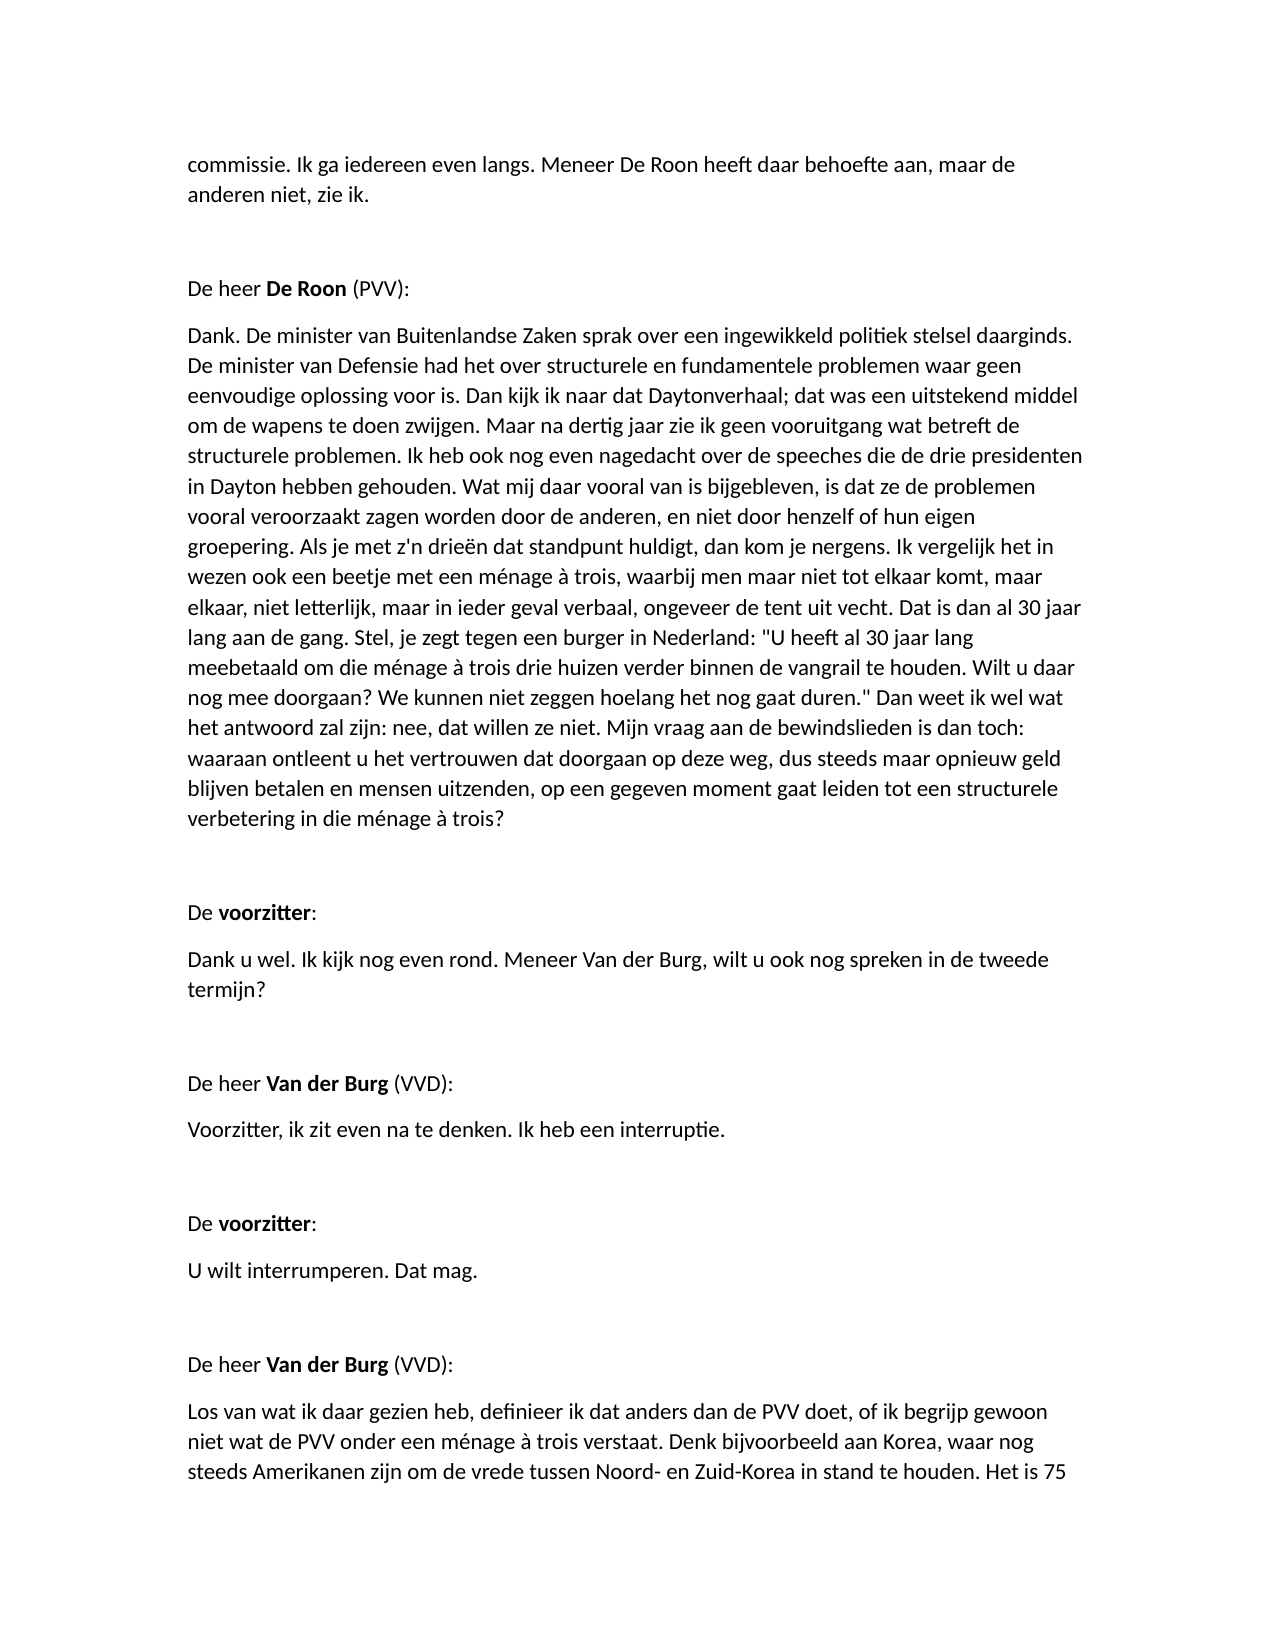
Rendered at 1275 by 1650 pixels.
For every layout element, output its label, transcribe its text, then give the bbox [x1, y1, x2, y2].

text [187, 1397, 1087, 1485]
text Dank. De minister van Buitenlandse Zaken sprak over een ingewikkeld politiek stelsel daarginds. De minister van Defensie had het over structurele en fundamentele problemen waar geen eenvoudige oplossing voor is. Dan kijk ik naar dat Daytonverhaal; dat was een uitstekend middel om de wapens te doen zwijgen. Maar na dertig jaar zie ik geen vooruitgang wat betreft de structurele problemen. Ik heb ook nog even nagedacht over de speeches die de drie presidenten in Dayton hebben gehouden. Wat mij daar vooral van is bijgebleven, is dat ze de problemen vooral veroorzaakt zagen worden door de anderen, en niet door henzelf of hun eigen groepering. Als je met z'n drieën dat standpunt huldigt, dan kom je nergens. Ik vergelijk het in wezen ook een beetje met een ménage à trois, waarbij men maar niet tot elkaar komt, maar elkaar, niet letterlijk, maar in ieder geval verbaal, ongeveer de tent uit vecht. Dat is dan al 30 jaar lang aan de gang. Stel, je zegt tegen een burger in Nederland: "U heeft al 30 jaar lang meebetaald om die ménage à trois drie huizen verder binnen de vangrail te houden. Wilt u daar nog mee doorgaan? We kunnen niet zeggen hoelang het nog gaat duren." Dan weet ik wel wat het antwoord zal zijn: nee, dat willen ze niet. Mijn vraag aan de bewindslieden is dan toch: waaraan ontleent u het vertrouwen dat doorgaan op deze weg, dus steeds maar opnieuw geld blijven betalen en mensen uitzenden, op een gegeven moment gaat leiden tot een structurele verbetering in die ménage à trois? [187, 321, 1087, 832]
text Dank u wel. Ik kijk nog even rond. Meneer Van der Burg, wilt u ook nog spreken in de tweede termijn? [187, 945, 1087, 1003]
text De voorzitter: [187, 1209, 1087, 1237]
text De heer Van der Burg (VVD): [187, 1350, 1087, 1378]
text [187, 150, 1087, 208]
text U wilt interrumperen. Dat mag. [187, 1256, 1087, 1284]
text De voorzitter: [187, 898, 1087, 926]
text Voorzitter, ik zit even na te denken. Ik heb een interruptie. [187, 1116, 1087, 1144]
text De heer Van der Burg (VVD): [187, 1069, 1087, 1097]
text De heer De Roon (PVV): [187, 274, 1087, 302]
